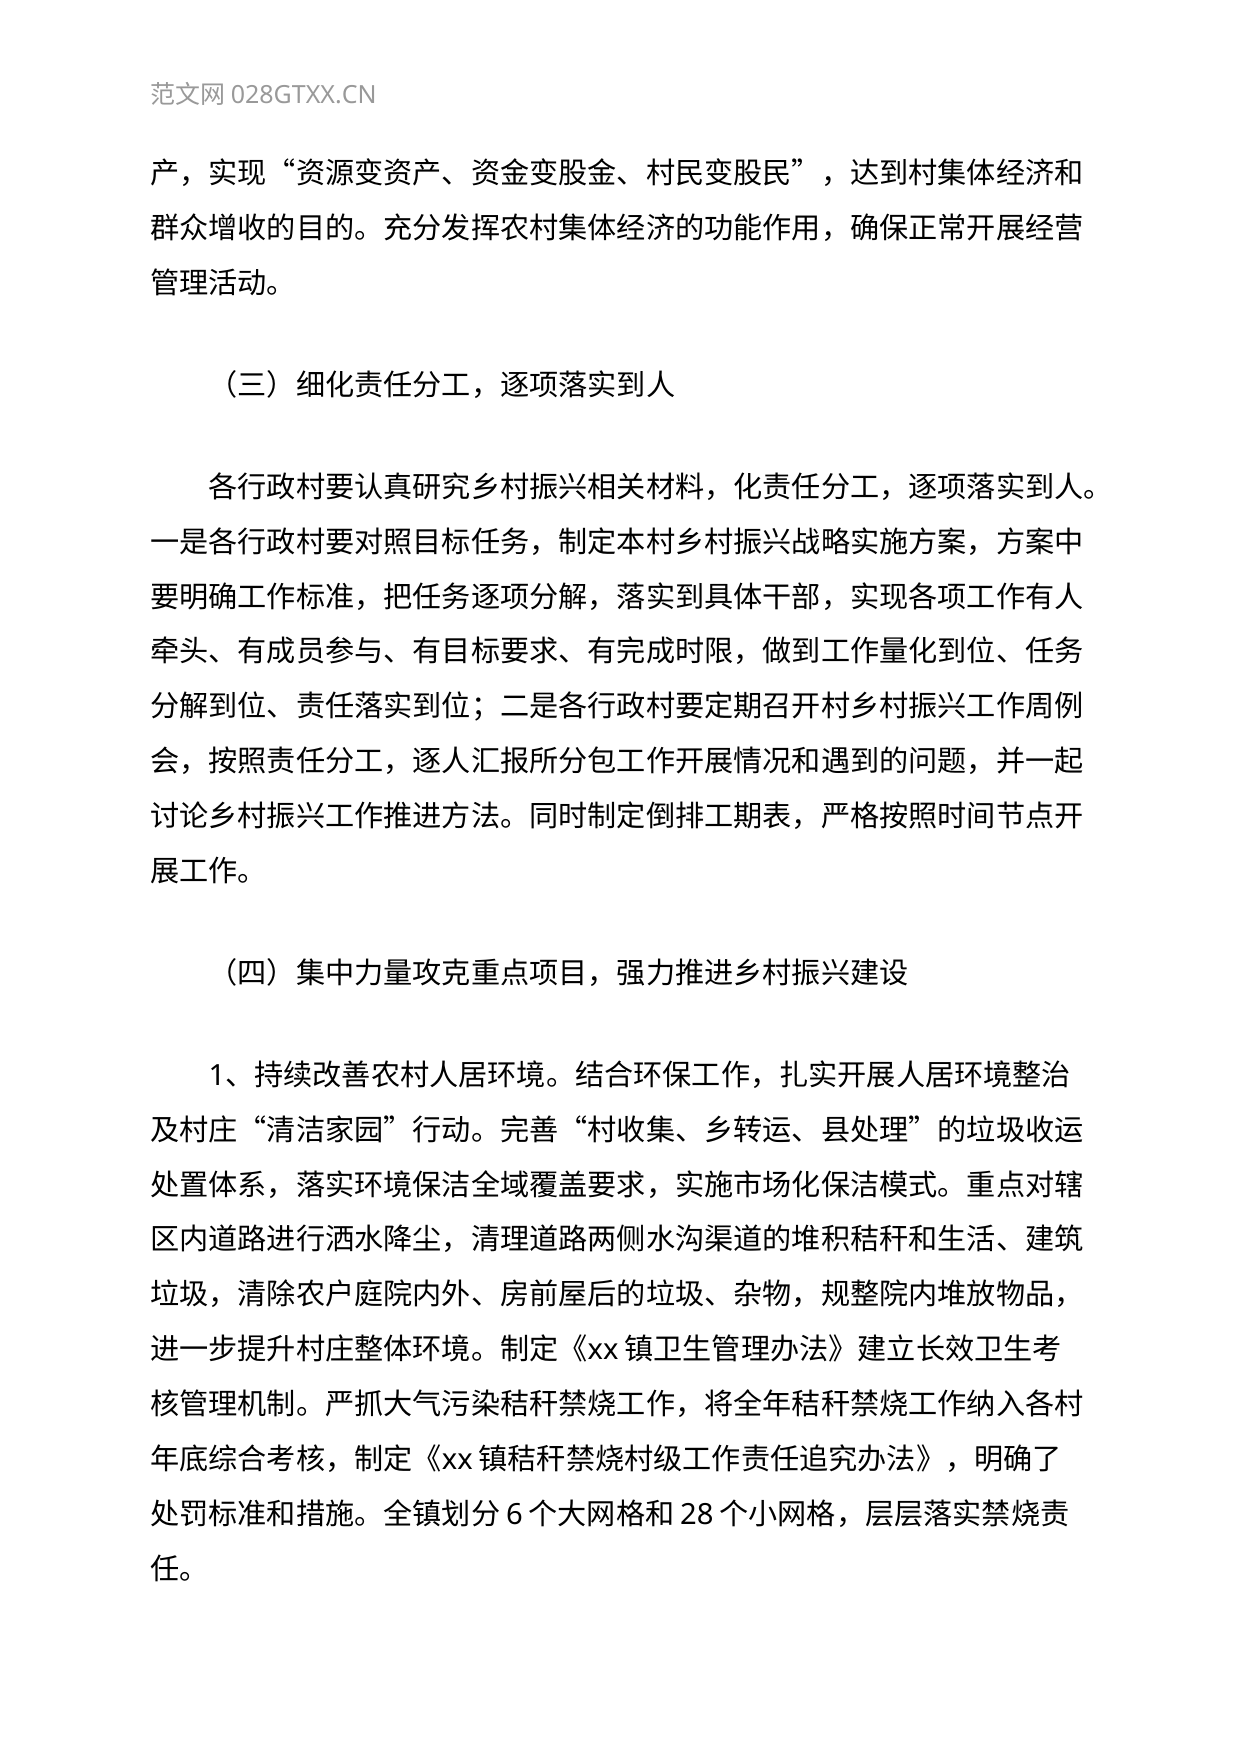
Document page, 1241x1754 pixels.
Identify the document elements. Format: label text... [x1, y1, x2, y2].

text （三）细化责任分工，逐项落实到人 [150, 362, 1090, 404]
text 1、持续改善农村人居环境。结合环保工作，扎实开展人居环境整治及村庄“清洁家园”行动。完善“村收集、乡转运、县处理”的垃圾收运处置体系，落实环境保洁全域覆盖要求，实施市场化保洁模式。重点对辖区内道路进行洒水降尘，清理道路两侧水沟渠道的堆积秸秆和生活、建筑垃圾，清除农户庭院内外、房前屋后的垃圾、杂物，规整院内堆放物品，进一步提升村庄整体环境。制定《xx镇卫生管理办法》建立长效卫生考核管理机制。严抓大气污染秸秆禁烧工作，将全年秸秆禁烧工作纳入各村年底综合考核，制定《xx镇秸秆禁烧村级工作责任追究办法》，明确了处罚标准和措施。全镇划分6个大网格和28个小网格，层层落实禁烧责任。 [150, 1051, 1090, 1588]
text （四）集中力量攻克重点项目，强力推进乡村振兴建设 [150, 949, 1090, 992]
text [150, 150, 1090, 302]
text 各行政村要认真研究乡村振兴相关材料，化责任分工，逐项落实到人。一是各行政村要对照目标任务，制定本村乡村振兴战略实施方案，方案中要明确工作标准，把任务逐项分解，落实到具体干部，实现各项工作有人牵头、有成员参与、有目标要求、有完成时限，做到工作量化到位、任务分解到位、责任落实到位；二是各行政村要定期召开村乡村振兴工作周例会，按照责任分工，逐人汇报所分包工作开展情况和遇到的问题，并一起讨论乡村振兴工作推进方法。同时制定倒排工期表，严格按照时间节点开展工作。 [150, 463, 1090, 890]
